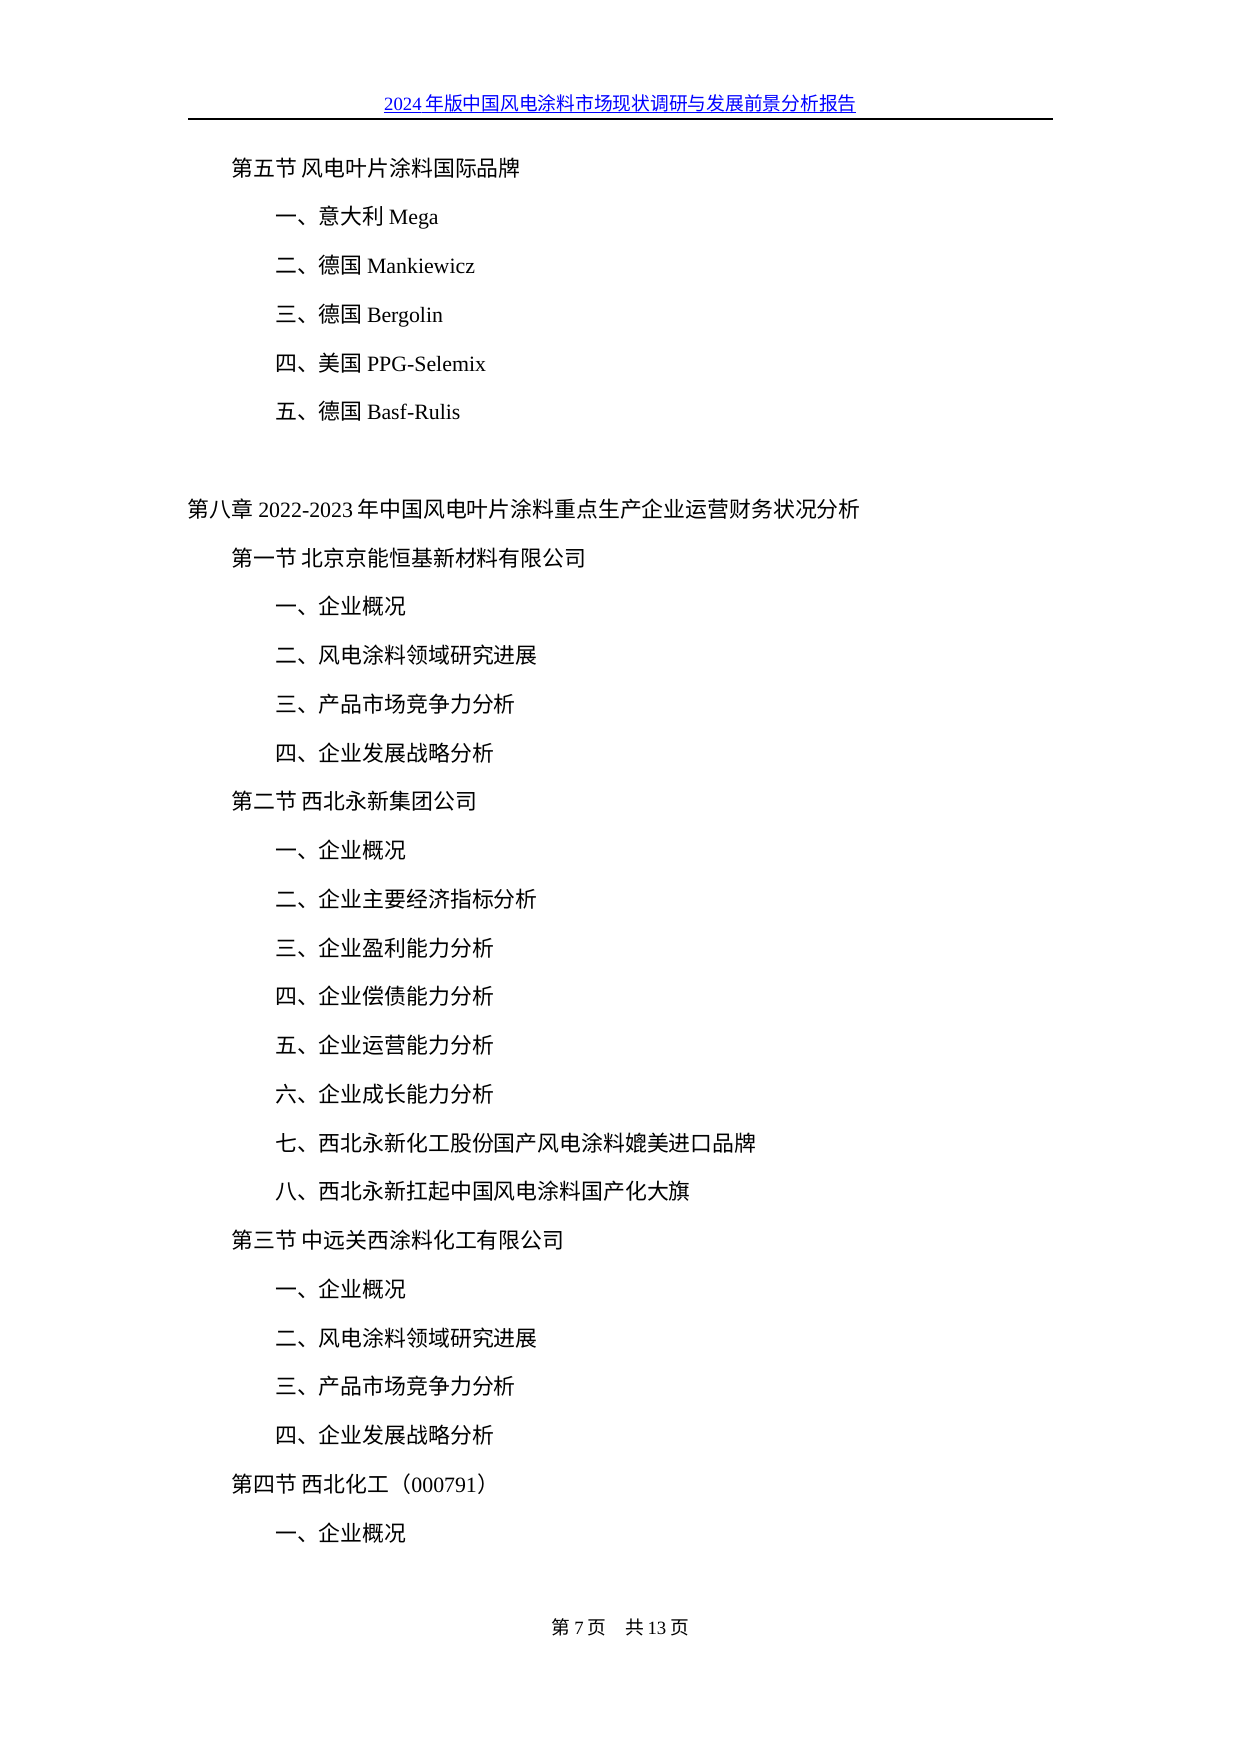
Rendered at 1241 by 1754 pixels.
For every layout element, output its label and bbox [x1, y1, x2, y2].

text [187, 150, 1053, 1548]
